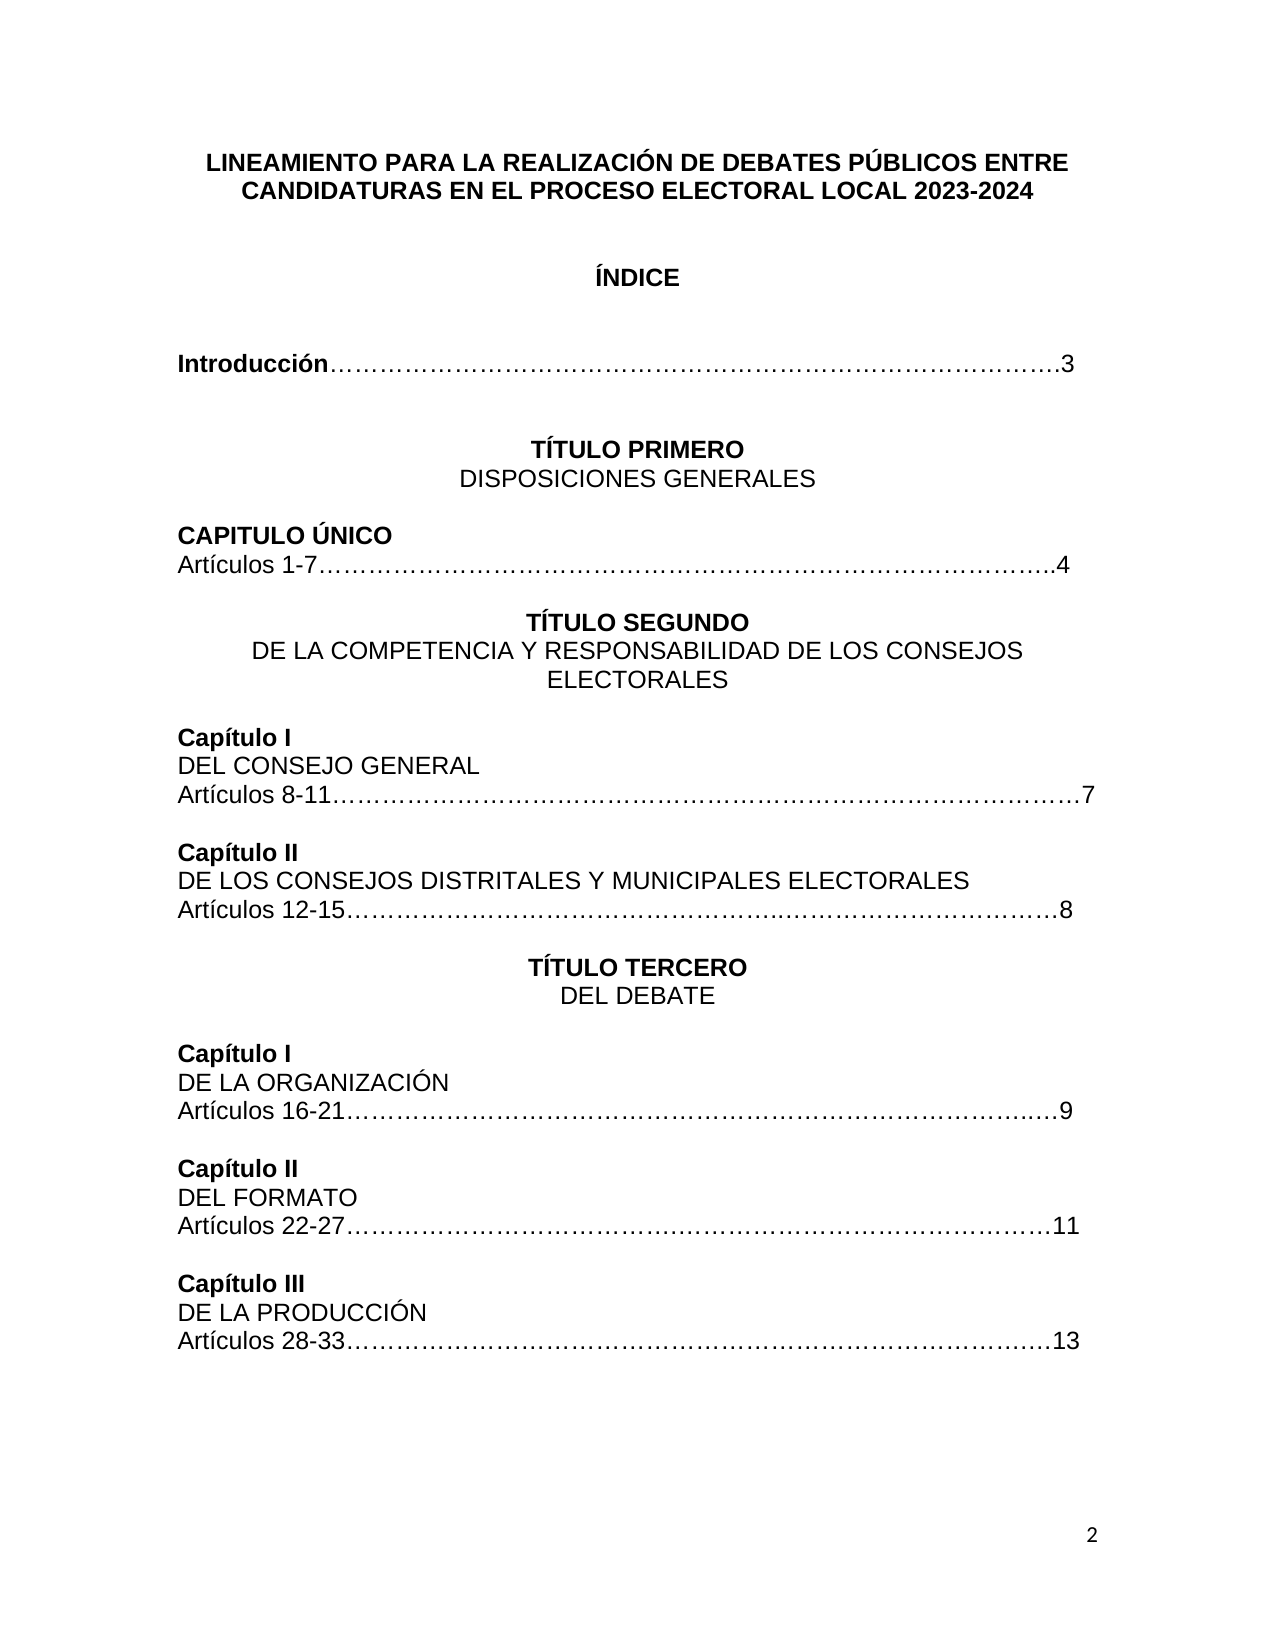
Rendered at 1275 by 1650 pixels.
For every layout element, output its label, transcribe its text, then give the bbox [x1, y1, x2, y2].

text Artículos 12-15……………………………………………..……………………………8 [177, 895, 1098, 924]
text DE LA PRODUCCIÓN [177, 1298, 1098, 1326]
text Capítulo I [177, 723, 1098, 751]
text DE LA COMPETENCIA Y RESPONSABILIDAD DE LOS CONSEJOS ELECTORALES [177, 636, 1098, 694]
text DEL FORMATO [177, 1183, 1098, 1211]
text Artículos 28-33……………………………………………………………………….…13 [177, 1326, 1098, 1355]
text DEL CONSEJO GENERAL [177, 751, 1098, 780]
text DE LOS CONSEJOS DISTRITALES Y MUNICIPALES ELECTORALES [177, 866, 1098, 895]
text Artículos 8-11………………………………………………………………………………7 [177, 780, 1098, 809]
text TÍTULO TERCERO [177, 953, 1098, 981]
text Artículos 16-21………………………………………………………………………..…9 [177, 1096, 1098, 1125]
text Introducción…………………………………………………………………………….3 [177, 349, 1098, 378]
text TÍTULO SEGUNDO [177, 608, 1098, 636]
text TÍTULO PRIMERO [177, 435, 1098, 464]
text Capítulo II [177, 1154, 1098, 1183]
text Capítulo I [177, 1039, 1098, 1068]
text DISPOSICIONES GENERALES [177, 464, 1098, 493]
text DEL DEBATE [177, 981, 1098, 1010]
text Capítulo II [177, 838, 1098, 866]
text Capítulo III [177, 1269, 1098, 1298]
text ÍNDICE [177, 263, 1098, 291]
text DE LA ORGANIZACIÓN [177, 1068, 1098, 1096]
text CAPITULO ÚNICO [177, 521, 1098, 550]
text Artículos 22-27………………………………….………………………………………11 [177, 1211, 1098, 1240]
text Artículos 1-7……………………………………………………………………………..4 [177, 550, 1098, 579]
text LINEAMIENTO PARA LA REALIZACIÓN DE DEBATES PÚBLICOS ENTRE CANDIDATURAS EN EL PROCESO ELECTORAL LOCAL 2023-2024 [177, 148, 1098, 205]
